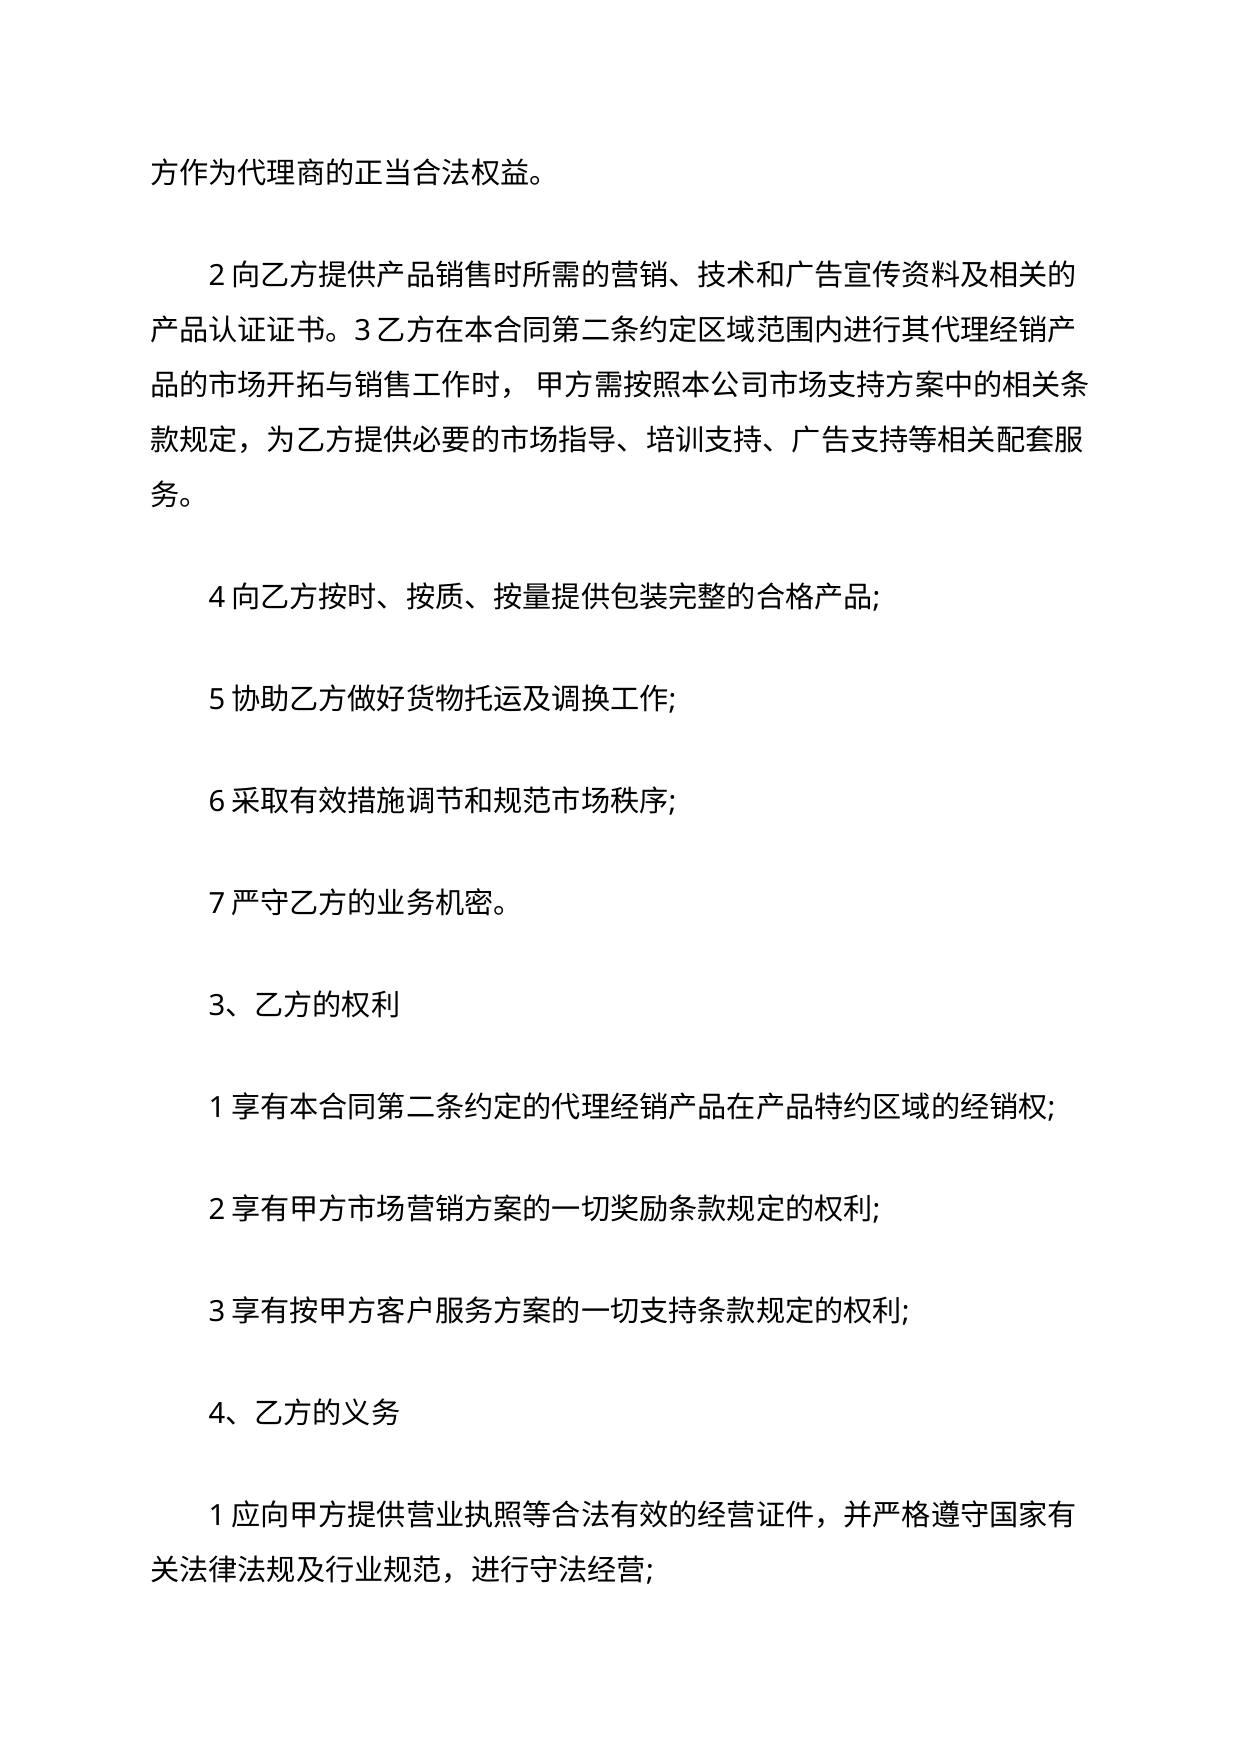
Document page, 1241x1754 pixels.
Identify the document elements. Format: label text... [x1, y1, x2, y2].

text 7严守乙方的业务机密。 [150, 879, 1090, 922]
text 4、乙方的义务 [150, 1389, 1090, 1432]
text 3、乙方的权利 [150, 981, 1090, 1024]
text 4向乙方按时、按质、按量提供包装完整的合格产品; [150, 573, 1090, 616]
text 1享有本合同第二条约定的代理经销产品在产品特约区域的经销权; [150, 1083, 1090, 1126]
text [150, 150, 1090, 192]
text 2向乙方提供产品销售时所需的营销、技术和广告宣传资料及相关的产品认证证书。3乙方在本合同第二条约定区域范围内进行其代理经销产品的市场开拓与销售工作时， 甲方需按照本公司市场支持方案中的相关条款规定，为乙方提供必要的市场指导、培训支持、广告支持等相关配套服务。 [150, 252, 1090, 514]
text 1应向甲方提供营业执照等合法有效的经营证件，并严格遵守国家有关法律法规及行业规范，进行守法经营; [150, 1491, 1090, 1588]
text 6采取有效措施调节和规范市场秩序; [150, 777, 1090, 820]
text 5协助乙方做好货物托运及调换工作; [150, 675, 1090, 718]
text 3享有按甲方客户服务方案的一切支持条款规定的权利; [150, 1287, 1090, 1329]
text 2享有甲方市场营销方案的一切奖励条款规定的权利; [150, 1185, 1090, 1228]
